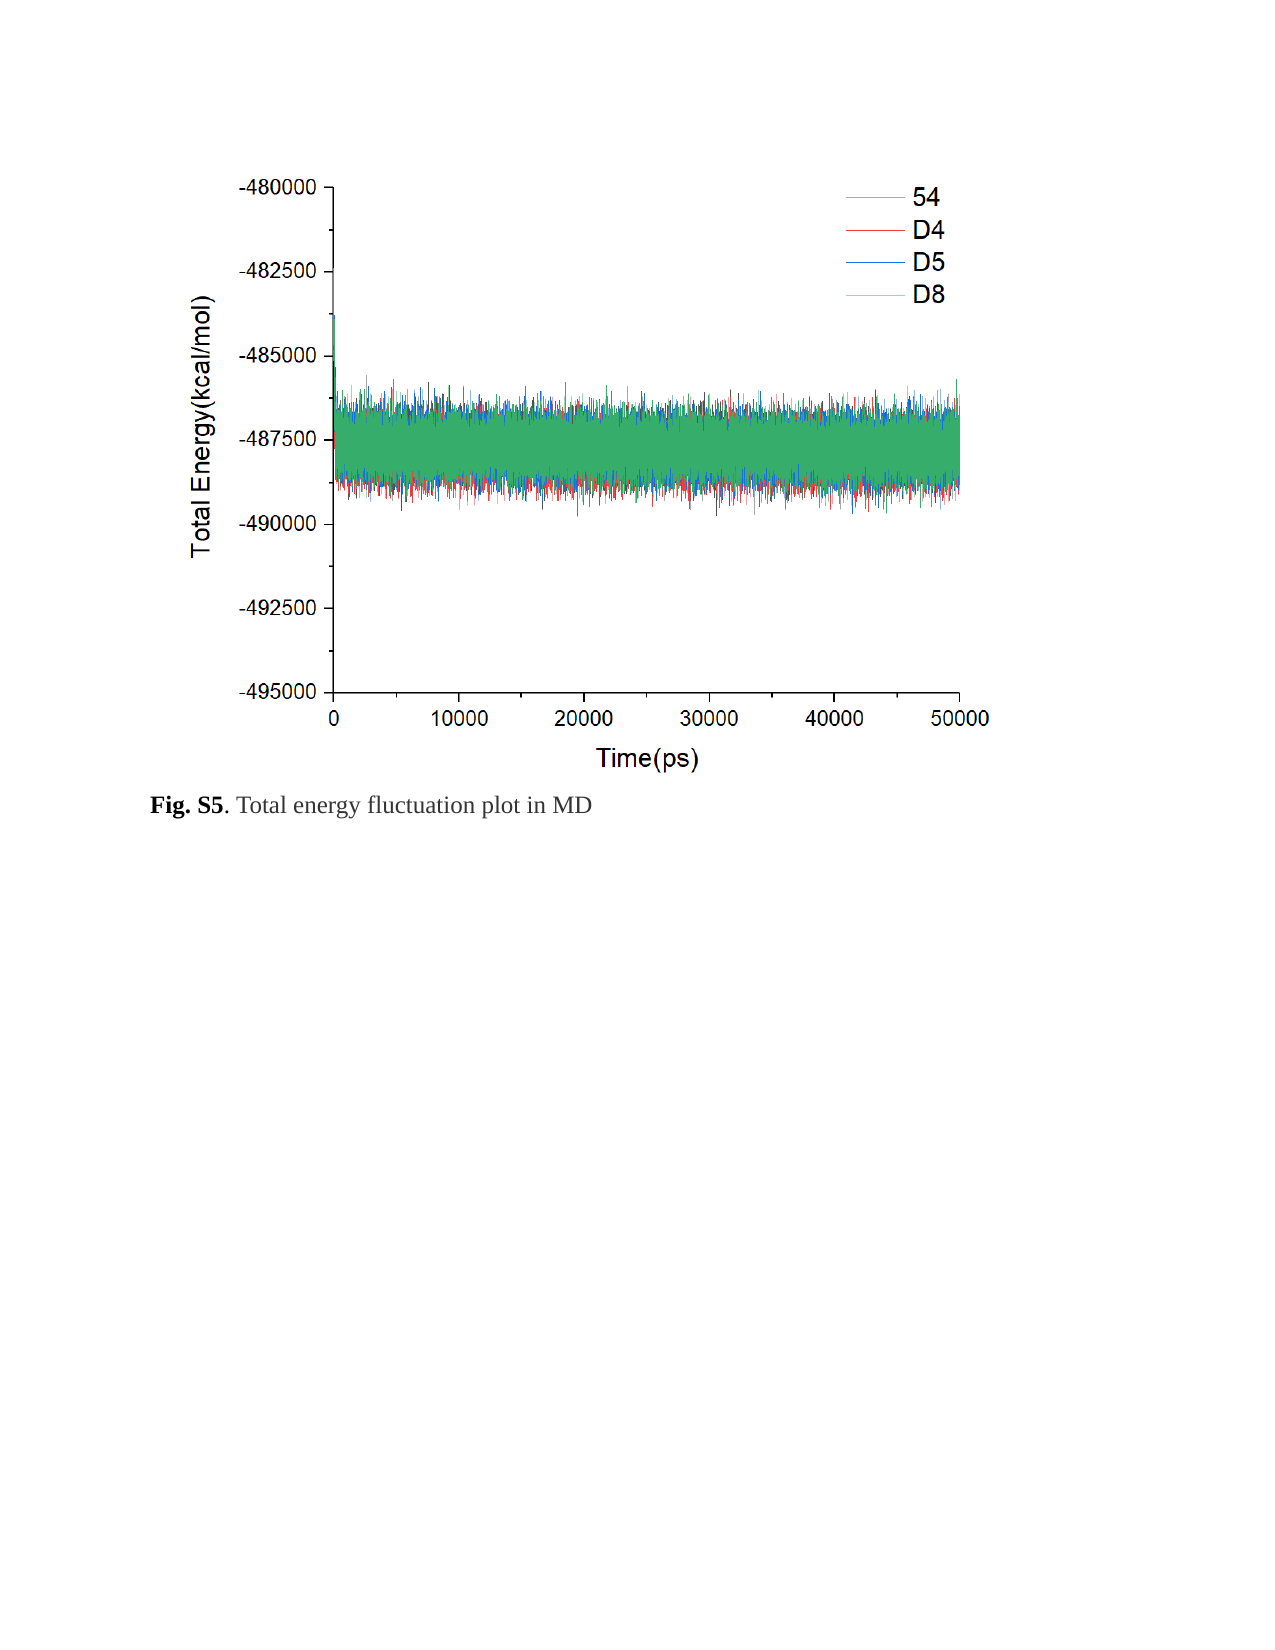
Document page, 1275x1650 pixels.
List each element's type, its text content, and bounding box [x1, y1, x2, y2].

picture [180, 150, 1008, 791]
text Fig. S5. Total energy fluctuation plot in MD [150, 790, 1125, 819]
